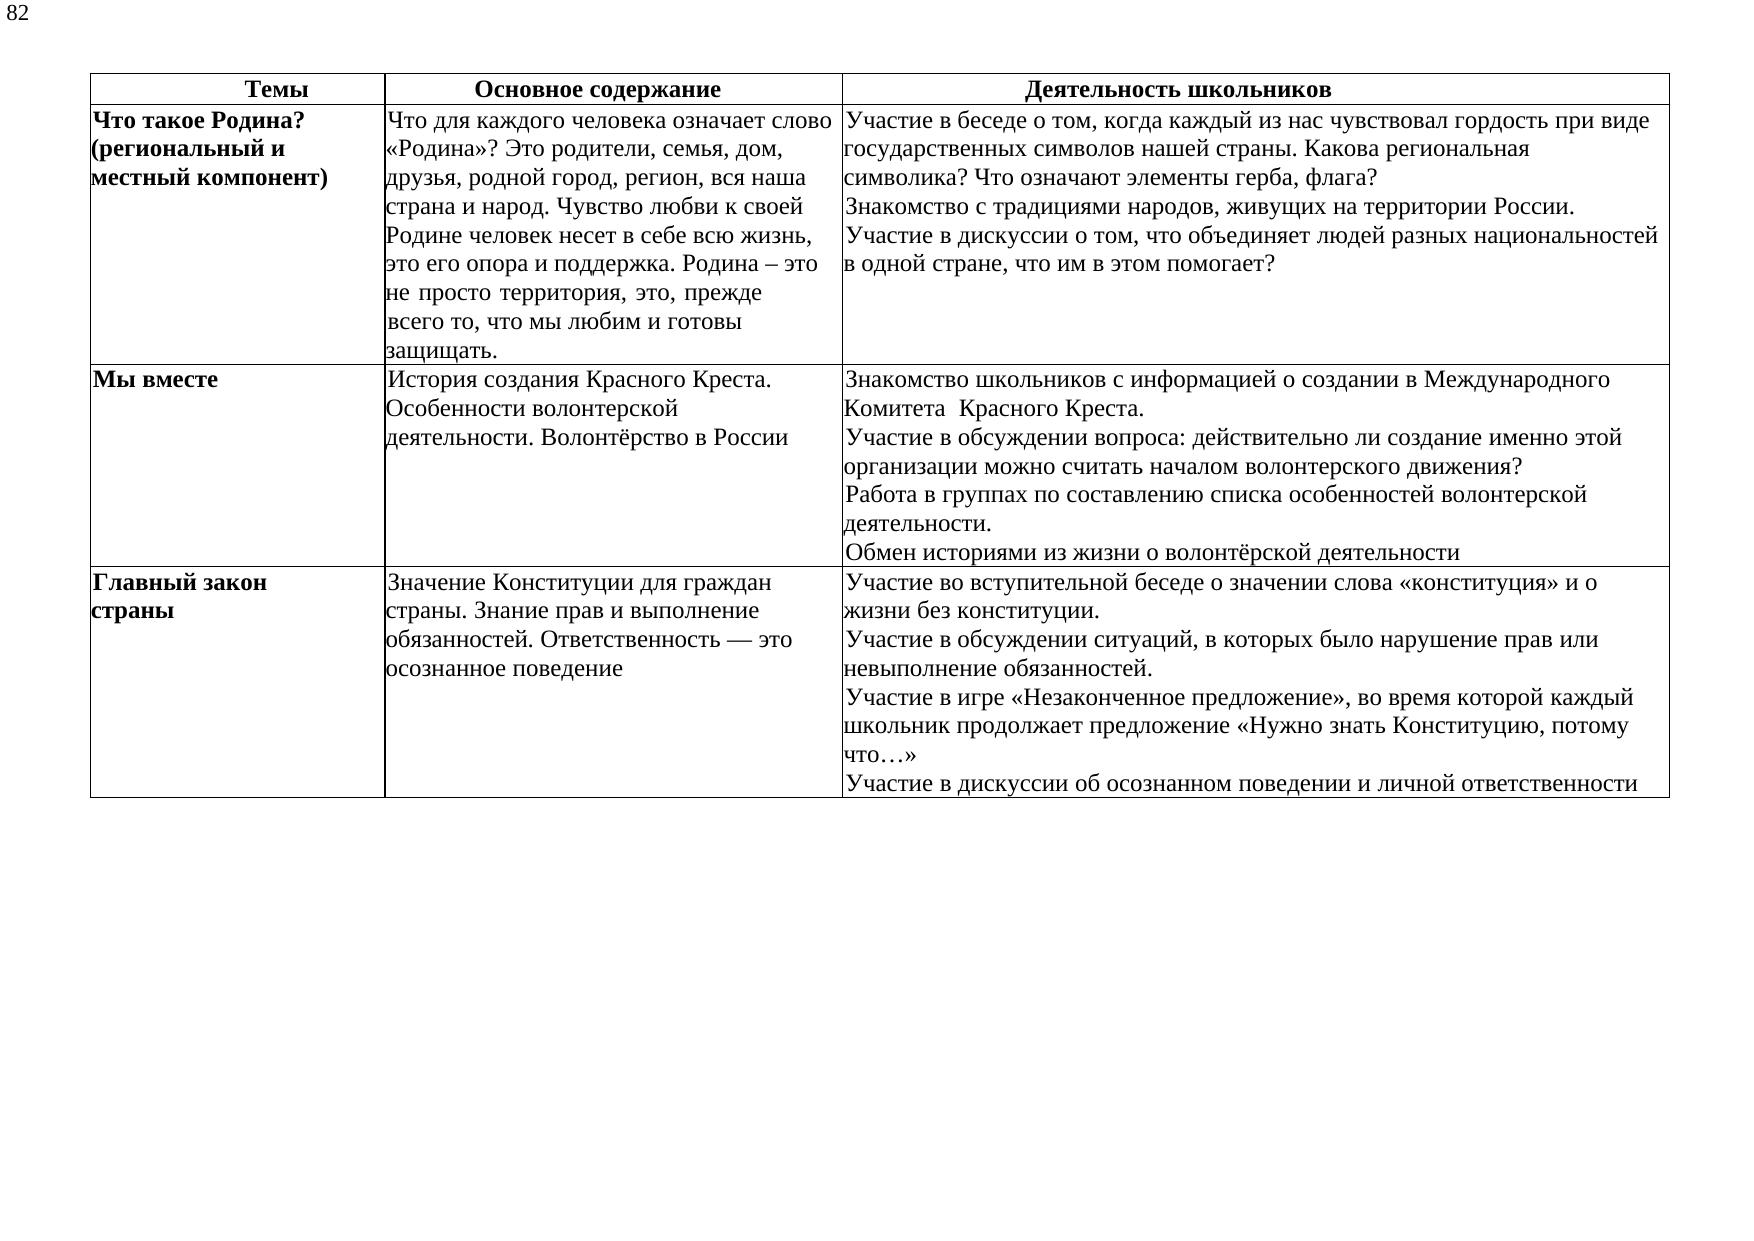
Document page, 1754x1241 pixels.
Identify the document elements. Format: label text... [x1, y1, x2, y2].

table_cell Главный закон страны [91, 567, 384, 797]
table_cell Участие в беседе о том, когда каждый из нас чувствовал гордость при виде государственных символов нашей страны. Какова региональная символика? Что означают элементы герба, флага? Знакомство с традициями народов, живущих на территории России. Участие в дискуссии о том, что объединяет людей разных национальностей в одной стране, что им в этом помогает? [843, 105, 1669, 363]
table_cell Значение Конституции для граждан страны. Знание прав и выполнение обязанностей. Ответственность — это осознанное поведение [386, 567, 842, 797]
table_cell История создания Красного Креста. Особенности волонтерской деятельности. Волонтёрство в России [386, 365, 842, 566]
table_header Темы [91, 74, 384, 104]
table_cell Знакомство школьников с информацией о создании в Международного Комитета Красного Креста. Участие в обсуждении вопроса: действительно ли создание именно этой организации можно считать началом волонтерского движения? Работа в группах по составлению списка особенностей волонтерской деятельности. Обмен историями из жизни о волонтёрской деятельности [843, 365, 1669, 566]
table_cell Что такое Родина? (региональный и местный компонент) [91, 105, 384, 363]
table_cell Участие во вступительной беседе о значении слова «конституция» и о жизни без конституции. Участие в обсуждении ситуаций, в которых было нарушение прав или невыполнение обязанностей. Участие в игре «Незаконченное предложение», во время которой каждый школьник продолжает предложение «Нужно знать Конституцию, потому что…» Участие в дискуссии об осознанном поведении и личной ответственности [843, 567, 1669, 797]
table_header Основное содержание [386, 74, 842, 104]
table_header Деятельность школьников [843, 74, 1669, 104]
table_cell Мы вместе [91, 365, 384, 566]
table_cell Что для каждого человека означает слово «Родина»? Это родители, семья, дом, друзья, родной город, регион, вся наша страна и народ. Чувство любви к своей Родине человек несет в себе всю жизнь, это его опора и поддержка. Родина – это не просто территория, это, прежде всего то, что мы любим и готовы защищать. [386, 105, 842, 363]
